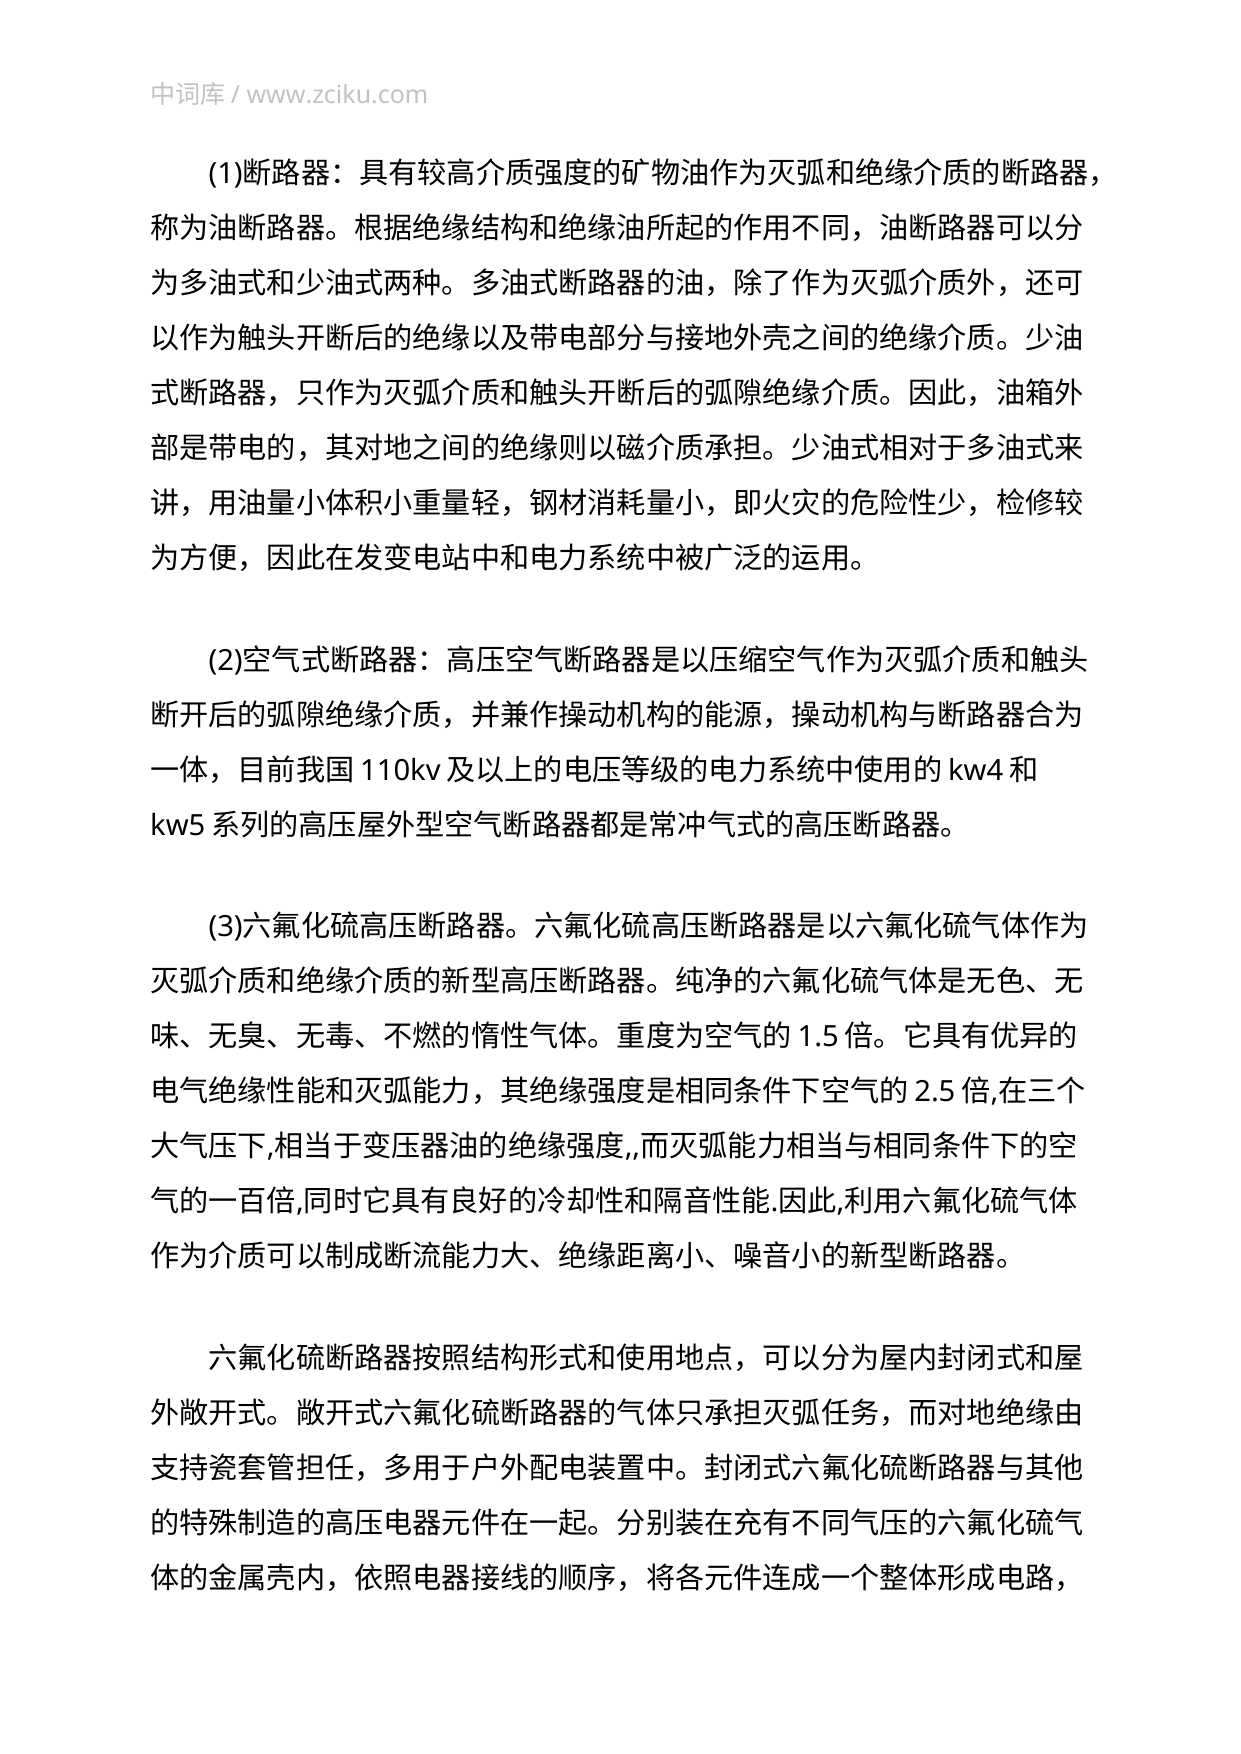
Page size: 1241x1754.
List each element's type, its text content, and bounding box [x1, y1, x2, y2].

text (3)六氟化硫高压断路器。六氟化硫高压断路器是以六氟化硫气体作为灭弧介质和绝缘介质的新型高压断路器。纯净的六氟化硫气体是无色、无味、无臭、无毒、不燃的惰性气体。重度为空气的1.5倍。它具有优异的电气绝缘性能和灭弧能力，其绝缘强度是相同条件下空气的2.5倍,在三个大气压下,相当于变压器油的绝缘强度,,而灭弧能力相当与相同条件下的空气的一百倍,同时它具有良好的冷却性和隔音性能.因此,利用六氟化硫气体作为介质可以制成断流能力大、绝缘距离小、噪音小的新型断路器。 [150, 903, 1090, 1275]
text (2)空气式断路器：高压空气断路器是以压缩空气作为灭弧介质和触头断开后的弧隙绝缘介质，并兼作操动机构的能源，操动机构与断路器合为一体，目前我国110kv及以上的电压等级的电力系统中使用的kw4和kw5系列的高压屋外型空气断路器都是常冲气式的高压断路器。 [150, 636, 1090, 843]
text (1)断路器：具有较高介质强度的矿物油作为灭弧和绝缘介质的断路器，称为油断路器。根据绝缘结构和绝缘油所起的作用不同，油断路器可以分为多油式和少油式两种。多油式断路器的油，除了作为灭弧介质外，还可以作为触头开断后的绝缘以及带电部分与接地外壳之间的绝缘介质。少油式断路器，只作为灭弧介质和触头开断后的弧隙绝缘介质。因此，油箱外部是带电的，其对地之间的绝缘则以磁介质承担。少油式相对于多油式来讲，用油量小体积小重量轻，钢材消耗量小，即火灾的危险性少，检修较为方便，因此在发变电站中和电力系统中被广泛的运用。 [150, 150, 1090, 577]
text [150, 1335, 1090, 1597]
